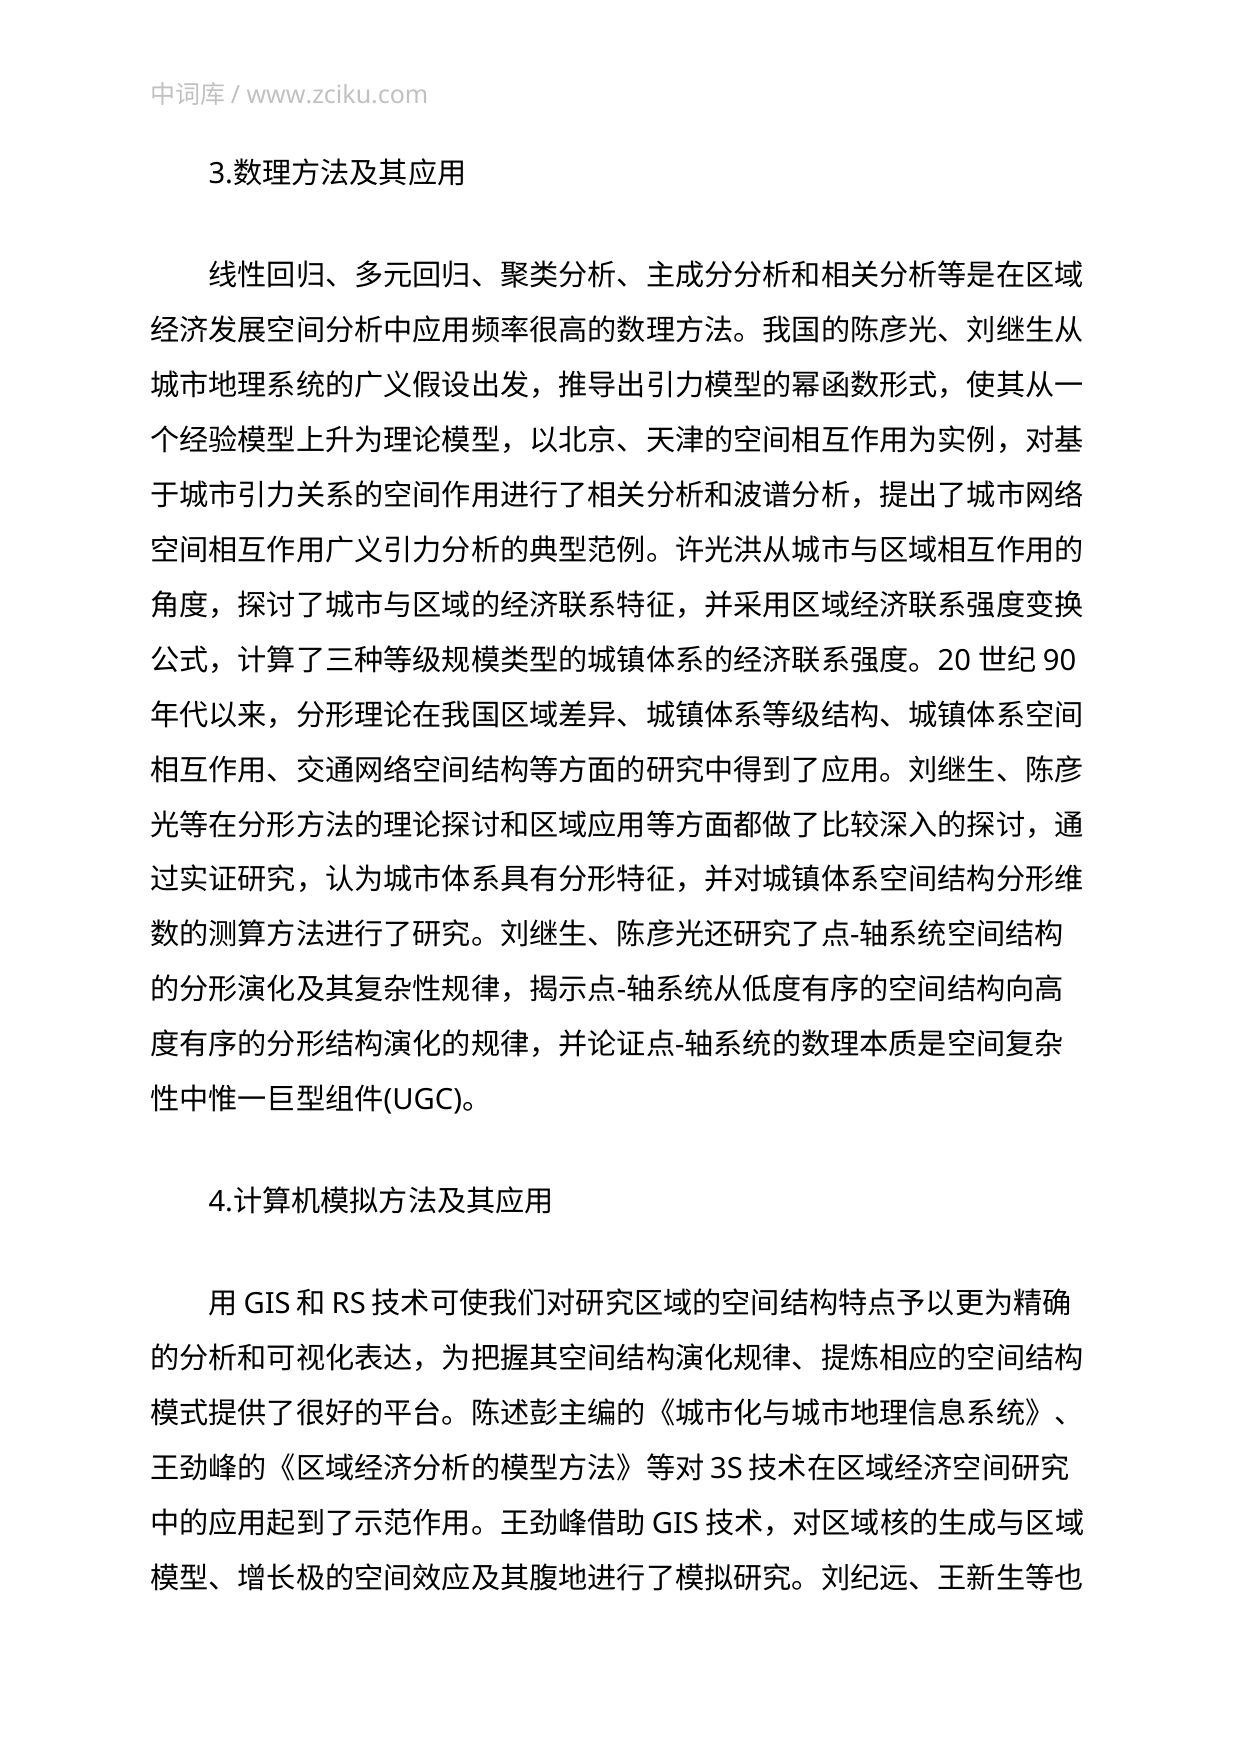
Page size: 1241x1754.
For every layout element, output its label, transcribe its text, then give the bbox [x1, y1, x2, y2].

text 线性回归、多元回归、聚类分析、主成分分析和相关分析等是在区域经济发展空间分析中应用频率很高的数理方法。我国的陈彦光、刘继生从城市地理系统的广义假设出发，推导出引力模型的幂函数形式，使其从一个经验模型上升为理论模型，以北京、天津的空间相互作用为实例，对基于城市引力关系的空间作用进行了相关分析和波谱分析，提出了城市网络空间相互作用广义引力分析的典型范例。许光洪从城市与区域相互作用的角度，探讨了城市与区域的经济联系特征，并采用区域经济联系强度变换公式，计算了三种等级规模类型的城镇体系的经济联系强度。20 世纪90 年代以来，分形理论在我国区域差异、城镇体系等级结构、城镇体系空间相互作用、交通网络空间结构等方面的研究中得到了应用。刘继生、陈彦光等在分形方法的理论探讨和区域应用等方面都做了比较深入的探讨，通过实证研究，认为城市体系具有分形特征，并对城镇体系空间结构分形维数的测算方法进行了研究。刘继生、陈彦光还研究了点-轴系统空间结构的分形演化及其复杂性规律，揭示点-轴系统从低度有序的空间结构向高度有序的分形结构演化的规律，并论证点-轴系统的数理本质是空间复杂性中惟一巨型组件(UGC)。 [150, 252, 1090, 1118]
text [150, 1280, 1090, 1597]
text 3.数理方法及其应用 [150, 150, 1090, 192]
text 4.计算机模拟方法及其应用 [150, 1178, 1090, 1220]
